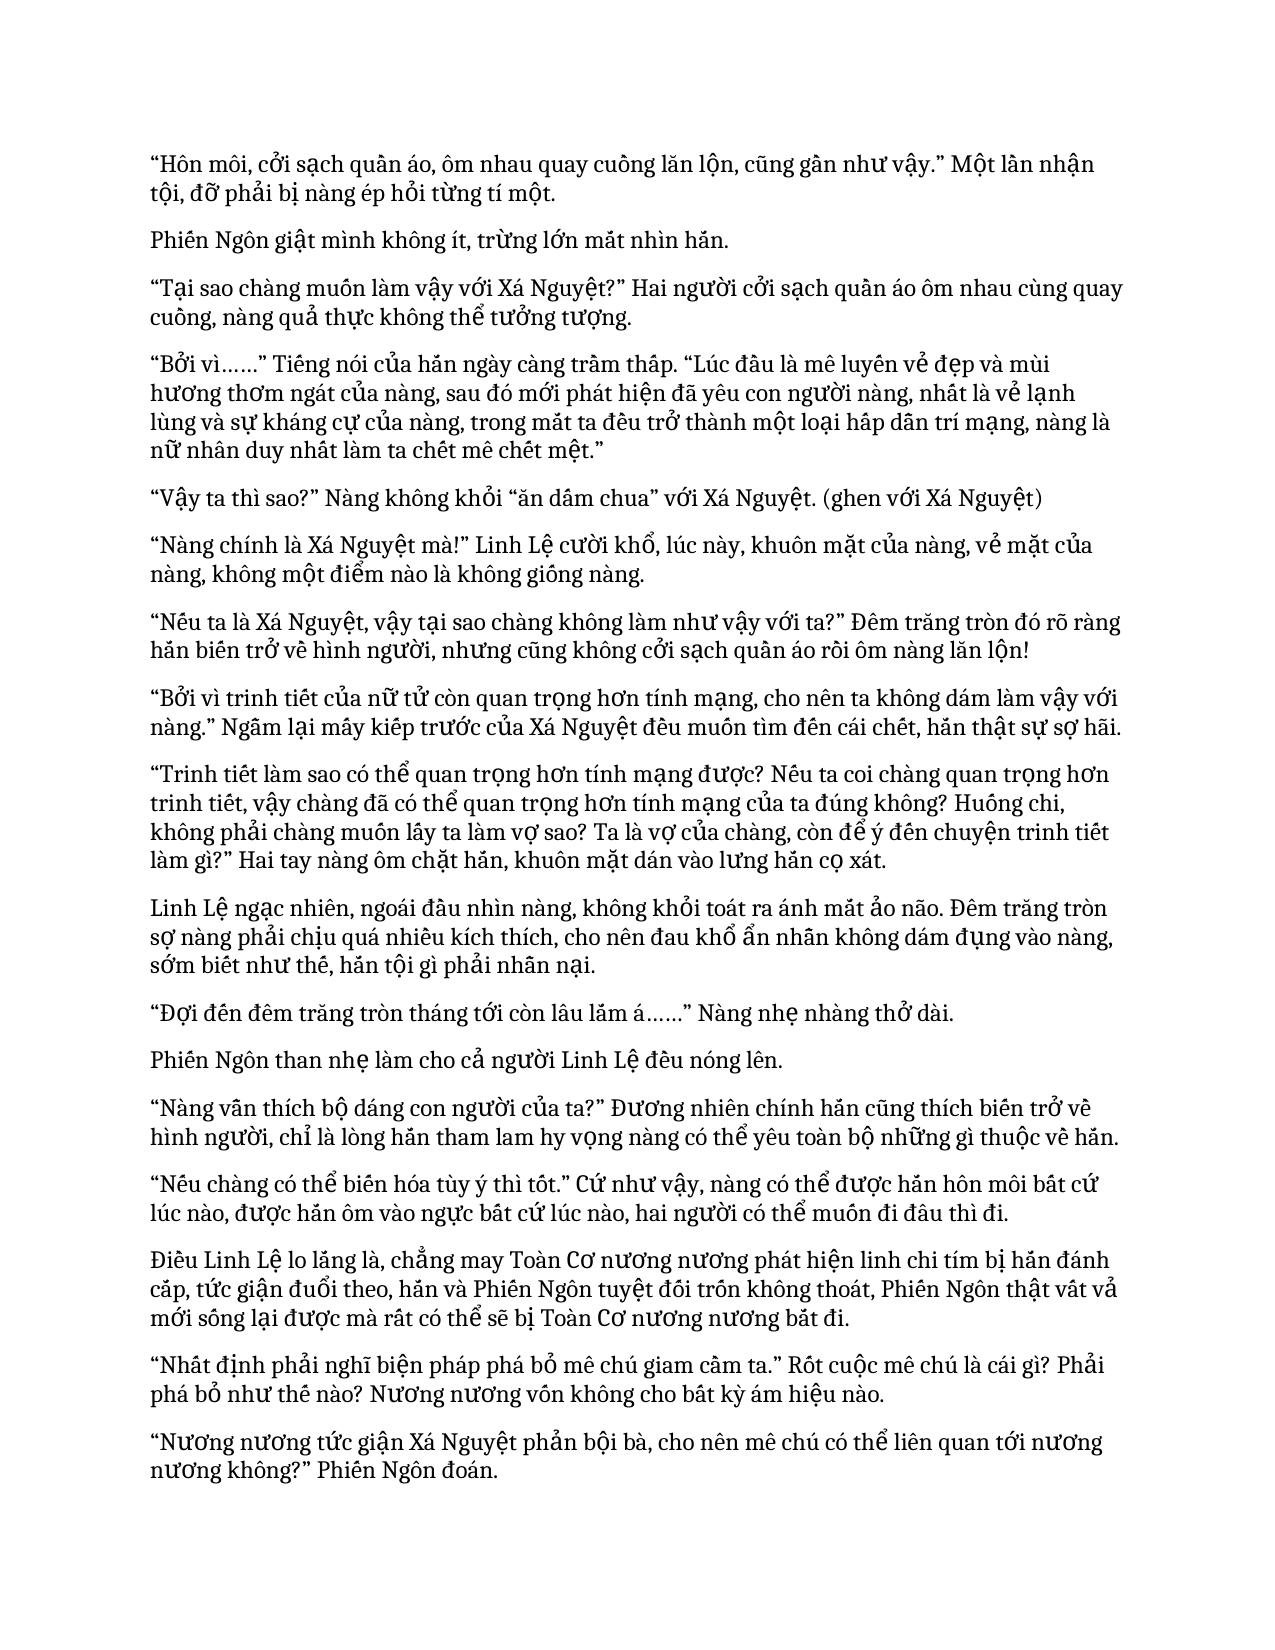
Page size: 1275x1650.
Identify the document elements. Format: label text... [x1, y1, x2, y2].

text “Tại sao chàng muốn làm vậy với Xá Nguyệt?” Hai người cởi sạch quần áo ôm nhau cùng quay cuồng, nàng quả thực không thể tưởng tượng. [150, 274, 1125, 331]
text “Hôn môi, cởi sạch quần áo, ôm nhau quay cuồng lăn lộn, cũng gần như vậy.” Một lần nhận tội, đỡ phải bị nàng ép hỏi từng tí một. [150, 150, 1125, 207]
text Phiến Ngôn giật mình không ít, trừng lớn mắt nhìn hắn. [150, 226, 1125, 255]
text “Trinh tiết làm sao có thể quan trọng hơn tính mạng được? Nếu ta coi chàng quan trọng hơn trinh tiết, vậy chàng đã có thể quan trọng hơn tính mạng của ta đúng không? Huống chi, không phải chàng muốn lấy ta làm vợ sao? Ta là vợ của chàng, còn để ý đến chuyện trinh tiết làm gì?” Hai tay nàng ôm chặt hắn, khuôn mặt dán vào lưng hắn cọ xát. [150, 760, 1125, 875]
text “Đợi đến đêm trăng tròn tháng tới còn lâu lắm á……” Nàng nhẹ nhàng thở dài. [150, 999, 1125, 1027]
text “Nếu ta là Xá Nguyệt, vậy tại sao chàng không làm như vậy với ta?” Đêm trăng tròn đó rõ ràng hắn biến trở về hình người, nhưng cũng không cởi sạch quần áo rồi ôm nàng lăn lộn! [150, 607, 1125, 665]
text “Vậy ta thì sao?” Nàng không khỏi “ăn dấm chua” với Xá Nguyệt. (ghen với Xá Nguyệt) [150, 484, 1125, 512]
text “Bởi vì trinh tiết của nữ tử còn quan trọng hơn tính mạng, cho nên ta không dám làm vậy với nàng.” Ngẫm lại mấy kiếp trước của Xá Nguyệt đều muốn tìm đến cái chết, hắn thật sự sợ hãi. [150, 684, 1125, 741]
text Linh Lệ ngạc nhiên, ngoái đầu nhìn nàng, không khỏi toát ra ánh mắt ảo não. Đêm trăng tròn sợ nàng phải chịu quá nhiều kích thích, cho nên đau khổ ẩn nhẫn không dám đụng vào nàng, sớm biết như thế, hắn tội gì phải nhẫn nại. [150, 894, 1125, 980]
text “Nhất định phải nghĩ biện pháp phá bỏ mê chú giam cầm ta.” Rốt cuộc mê chú là cái gì? Phải phá bỏ như thế nào? Nương nương vốn không cho bất kỳ ám hiệu nào. [150, 1351, 1125, 1409]
text “Nếu chàng có thể biến hóa tùy ý thì tốt.” Cứ như vậy, nàng có thể được hắn hôn môi bất cứ lúc nào, được hắn ôm vào ngực bất cứ lúc nào, hai người có thể muốn đi đâu thì đi. [150, 1170, 1125, 1227]
text Phiến Ngôn than nhẹ làm cho cả người Linh Lệ đều nóng lên. [150, 1046, 1125, 1075]
text “Bởi vì……” Tiếng nói của hắn ngày càng trầm thấp. “Lúc đầu là mê luyến vẻ đẹp và mùi hương thơm ngát của nàng, sau đó mới phát hiện đã yêu con người nàng, nhất là vẻ lạnh lùng và sự kháng cự của nàng, trong mắt ta đều trở thành một loại hấp dẫn trí mạng, nàng là nữ nhân duy nhất làm ta chết mê chết mệt.” [150, 350, 1125, 465]
text “Nàng vẫn thích bộ dáng con người của ta?” Đương nhiên chính hắn cũng thích biến trở về hình người, chỉ là lòng hắn tham lam hy vọng nàng có thể yêu toàn bộ những gì thuộc về hắn. [150, 1094, 1125, 1151]
text “Nương nương tức giận Xá Nguyệt phản bội bà, cho nên mê chú có thể liên quan tới nương nương không?” Phiến Ngôn đoán. [150, 1427, 1125, 1485]
text Điều Linh Lệ lo lắng là, chẳng may Toàn Cơ nương nương phát hiện linh chi tím bị hắn đánh cắp, tức giận đuổi theo, hắn và Phiến Ngôn tuyệt đối trốn không thoát, Phiến Ngôn thật vất vả mới sống lại được mà rất có thể sẽ bị Toàn Cơ nương nương bắt đi. [150, 1246, 1125, 1332]
text “Nàng chính là Xá Nguyệt mà!” Linh Lệ cười khổ, lúc này, khuôn mặt của nàng, vẻ mặt của nàng, không một điểm nào là không giống nàng. [150, 531, 1125, 589]
